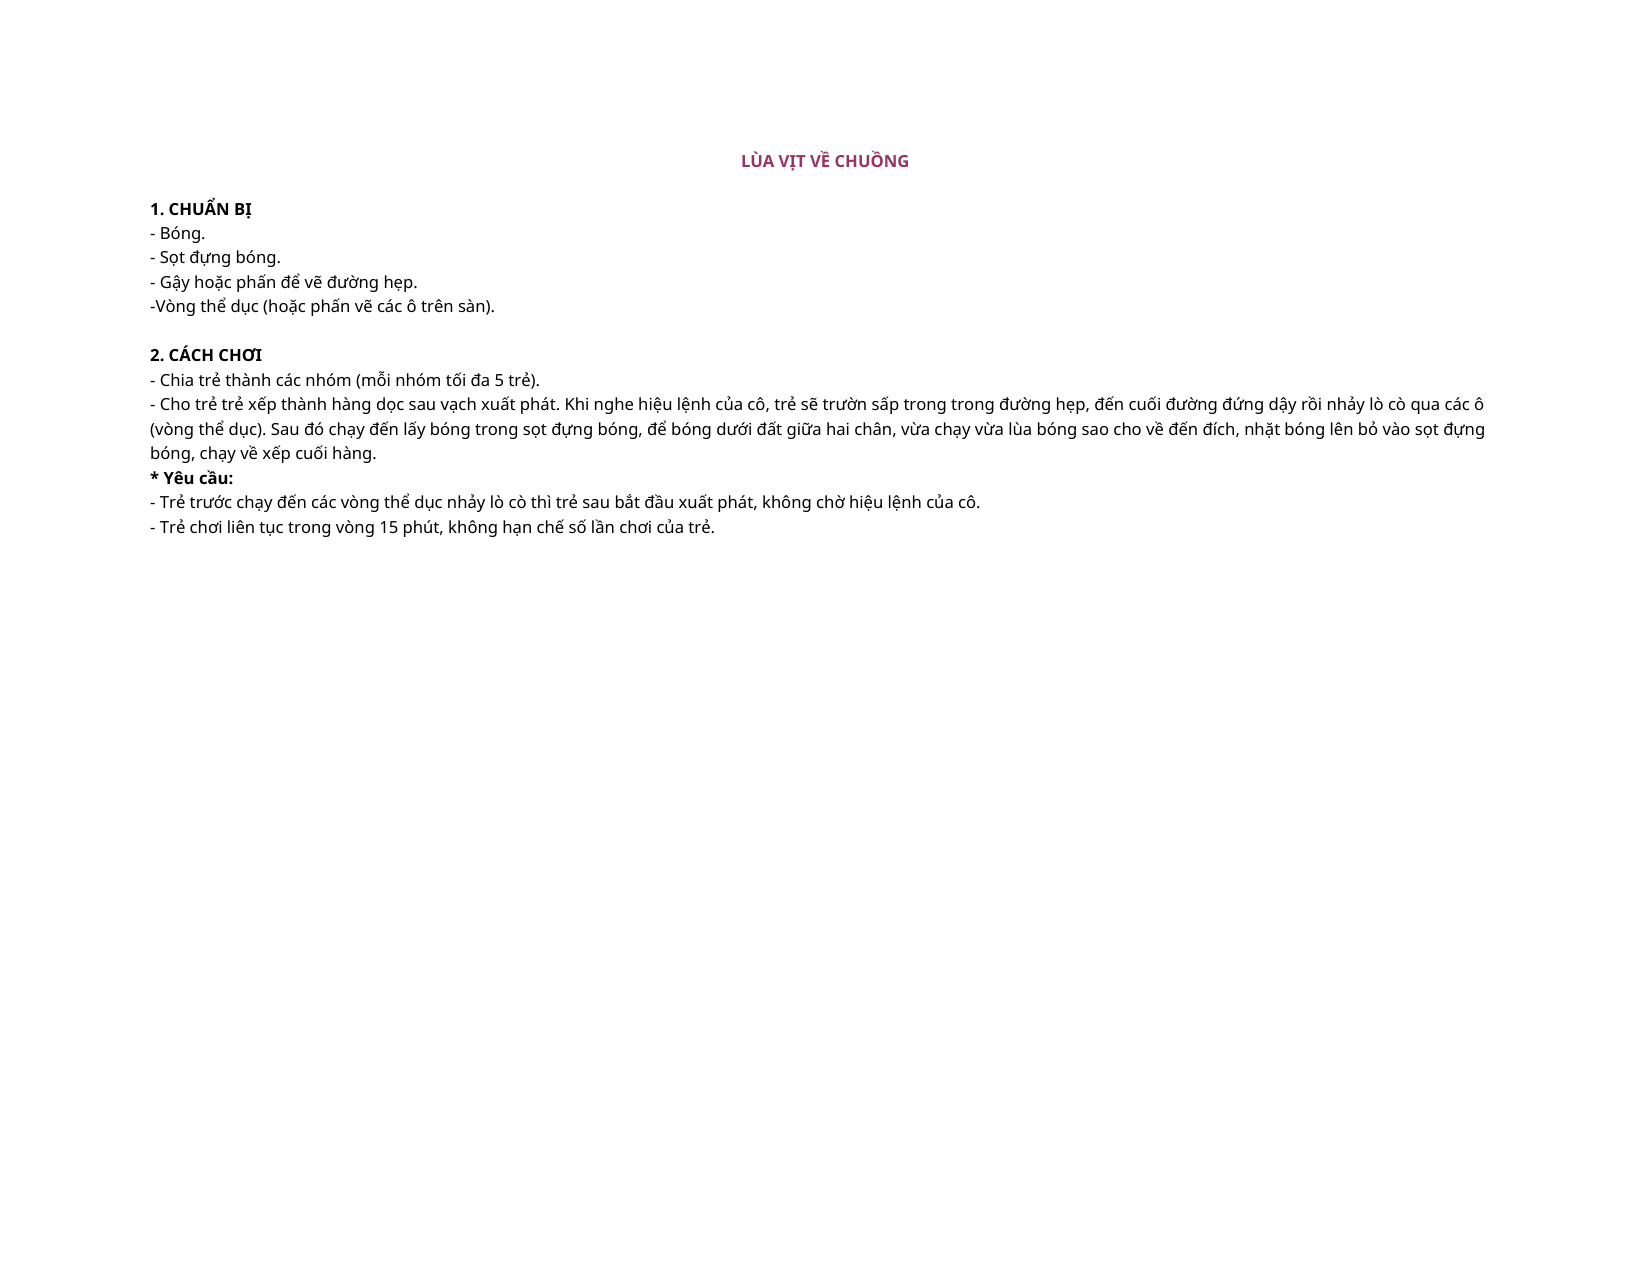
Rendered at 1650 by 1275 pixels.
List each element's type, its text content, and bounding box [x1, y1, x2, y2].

text LÙA VỊT VỀ CHUỒNG [150, 150, 1500, 173]
text 1. CHUẨN BỊ - Bóng. - Sọt đựng bóng. - Gậy hoặc phấn để vẽ đường hẹp. -Vòng thể dục (hoặc phấn vẽ các ô trên sàn). 2. CÁCH CHƠI - Chia trẻ thành các nhóm (mỗi nhóm tối đa 5 trẻ). - Cho trẻ trẻ xếp thành hàng dọc sau vạch xuất phát. Khi nghe hiệu lệnh của cô, trẻ sẽ trườn sấp trong trong đường hẹp, đến cuối đường đứng dậy rồi nhảy lò cò qua các ô (vòng thể dục). Sau đó chạy đến lấy bóng trong sọt đựng bóng, để bóng dưới đất giữa hai chân, vừa chạy vừa lùa bóng sao cho về đến đích, nhặt bóng lên bỏ vào sọt đựng bóng, chạy về xếp cuối hàng. * Yêu cầu: - Trẻ trước chạy đến các vòng thể dục nhảy lò cò thì trẻ sau bắt đầu xuất phát, không chờ hiệu lệnh của cô. - Trẻ chơi liên tục trong vòng 15 phút, không hạn chế số lần chơi của trẻ. [150, 173, 1500, 538]
